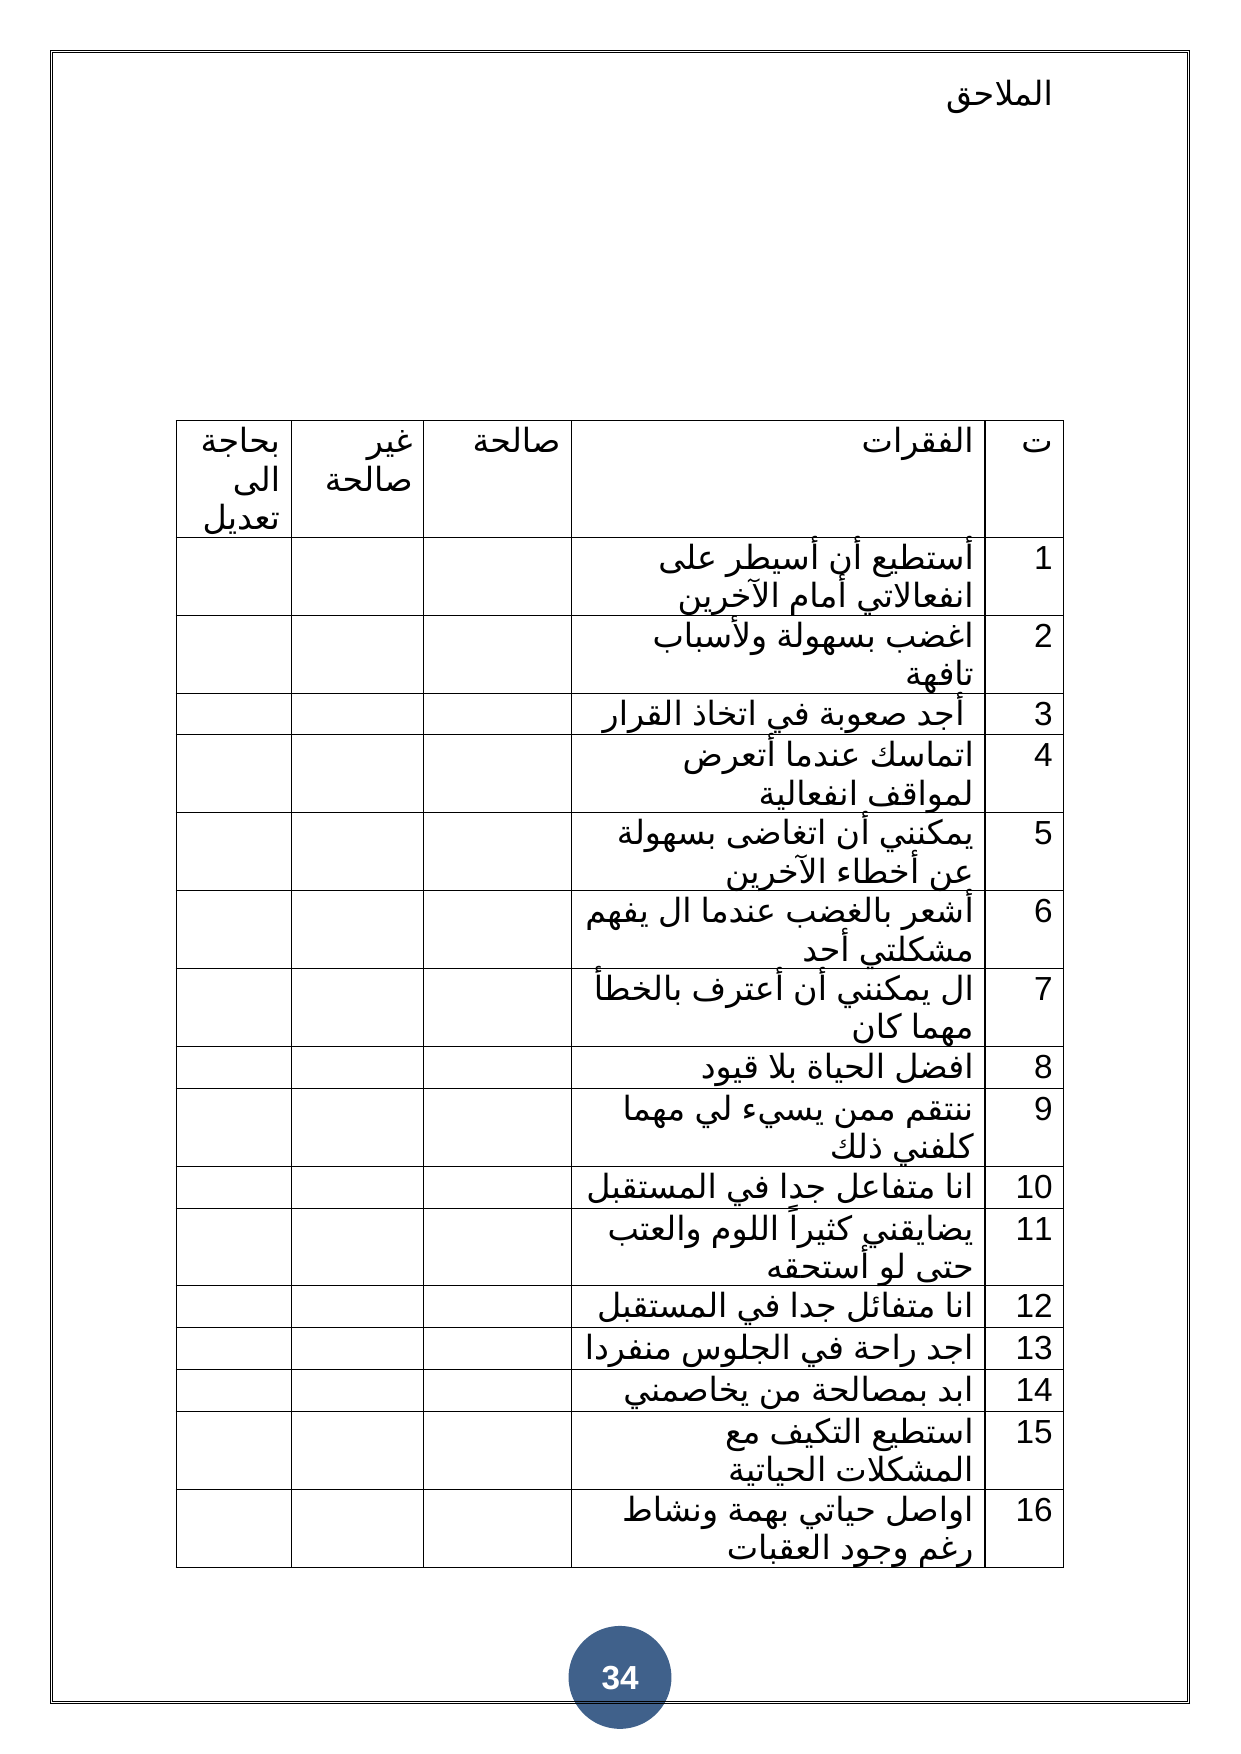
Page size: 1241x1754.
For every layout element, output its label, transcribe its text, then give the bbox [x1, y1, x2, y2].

table_cell [177, 969, 291, 1046]
table_cell [292, 1412, 423, 1489]
table_cell ننتقم ممن يسيء لي مهما كلفني ذلك [572, 1089, 984, 1166]
table_cell [292, 616, 423, 693]
table_cell انا متفائل جدا في المستقبل [572, 1286, 984, 1327]
table_cell 14 [986, 1370, 1063, 1411]
table_cell [292, 1328, 423, 1369]
table_cell ابد بمصالحة من يخاصمني [572, 1370, 984, 1411]
table_cell [177, 1286, 291, 1327]
table_cell [424, 969, 571, 1046]
table_cell 16 [986, 1490, 1063, 1567]
table_cell 12 [986, 1286, 1063, 1327]
table_cell [292, 969, 423, 1046]
table_cell أجد صعوبة في اتخاذ القرار [572, 694, 984, 734]
table_cell [177, 1047, 291, 1088]
table_cell [177, 891, 291, 968]
table_cell 2 [986, 616, 1063, 693]
table_cell 1 [986, 538, 1063, 615]
table_cell [292, 735, 423, 812]
table_cell [177, 813, 291, 890]
table_cell [424, 1490, 571, 1567]
table_cell [177, 616, 291, 693]
table_cell [292, 813, 423, 890]
table_cell 9 [986, 1089, 1063, 1166]
table_header غير صالحة [292, 421, 423, 537]
table_cell 6 [986, 891, 1063, 968]
table_cell [424, 616, 571, 693]
table_cell اغضب بسهولة ولأسباب تافهة [572, 616, 984, 693]
table_cell [177, 1167, 291, 1207]
table_cell أستطيع أن أسيطر على انفعالاتي أمام الآخرين [572, 538, 984, 615]
table_header ت [986, 421, 1063, 537]
table_cell [177, 1370, 291, 1411]
table_cell [177, 694, 291, 734]
table_cell [424, 1167, 571, 1207]
table_cell 7 [986, 969, 1063, 1046]
table_header صالحة [424, 421, 571, 537]
table_cell أشعر بالغضب عندما ال يفهم مشكلتي أحد [572, 891, 984, 968]
table_cell [292, 538, 423, 615]
table_cell [292, 1167, 423, 1207]
table_cell [424, 1286, 571, 1327]
table_cell 10 [986, 1167, 1063, 1207]
table_header الفقرات [572, 421, 984, 537]
table_cell [292, 694, 423, 734]
table_cell [177, 1089, 291, 1166]
table_cell 5 [986, 813, 1063, 890]
table_cell [292, 1209, 423, 1285]
table_cell 13 [986, 1328, 1063, 1369]
table_cell يضايقني كثيراً اللوم والعتب حتى لو أستحقه [572, 1209, 984, 1285]
table_cell 8 [986, 1047, 1063, 1088]
table_cell [424, 1328, 571, 1369]
table_cell [424, 1047, 571, 1088]
table_cell 15 [986, 1412, 1063, 1489]
table_cell يمكنني أن اتغاضى بسهولة عن أخطاء الآخرين [572, 813, 984, 890]
table_cell [177, 1328, 291, 1369]
table_cell [424, 813, 571, 890]
table_cell اتماسك عندما أتعرض لمواقف انفعالية [572, 735, 984, 812]
table_cell اواصل حياتي بهمة ونشاط رغم وجود العقبات [572, 1490, 984, 1567]
table_cell [292, 1047, 423, 1088]
table_cell انا متفاعل جدا في المستقبل [572, 1167, 984, 1207]
table_cell [424, 735, 571, 812]
table_cell 4 [986, 735, 1063, 812]
table_cell [424, 1209, 571, 1285]
table_cell [424, 538, 571, 615]
table_cell اجد راحة في الجلوس منفردا [572, 1328, 984, 1369]
table_cell [177, 735, 291, 812]
table_cell افضل الحياة بلا قيود [572, 1047, 984, 1088]
table_cell [424, 1370, 571, 1411]
table_cell 3 [986, 694, 1063, 734]
table_header بحاجة الى تعديل [177, 421, 291, 537]
table_cell [424, 694, 571, 734]
table_cell 11 [986, 1209, 1063, 1285]
table_cell [292, 1370, 423, 1411]
table_cell استطيع التكيف مع المشكلات الحياتية [572, 1412, 984, 1489]
table_cell [292, 1490, 423, 1567]
table_cell [177, 1412, 291, 1489]
table_cell [424, 1412, 571, 1489]
table_cell ال يمكنني أن أعترف بالخطأ مهما كان [572, 969, 984, 1046]
table_cell [177, 1209, 291, 1285]
table_cell [177, 1490, 291, 1567]
table_cell [424, 1089, 571, 1166]
table_cell [292, 1089, 423, 1166]
table_cell [292, 891, 423, 968]
table_cell [424, 891, 571, 968]
table_cell [177, 538, 291, 615]
table_cell [292, 1286, 423, 1327]
